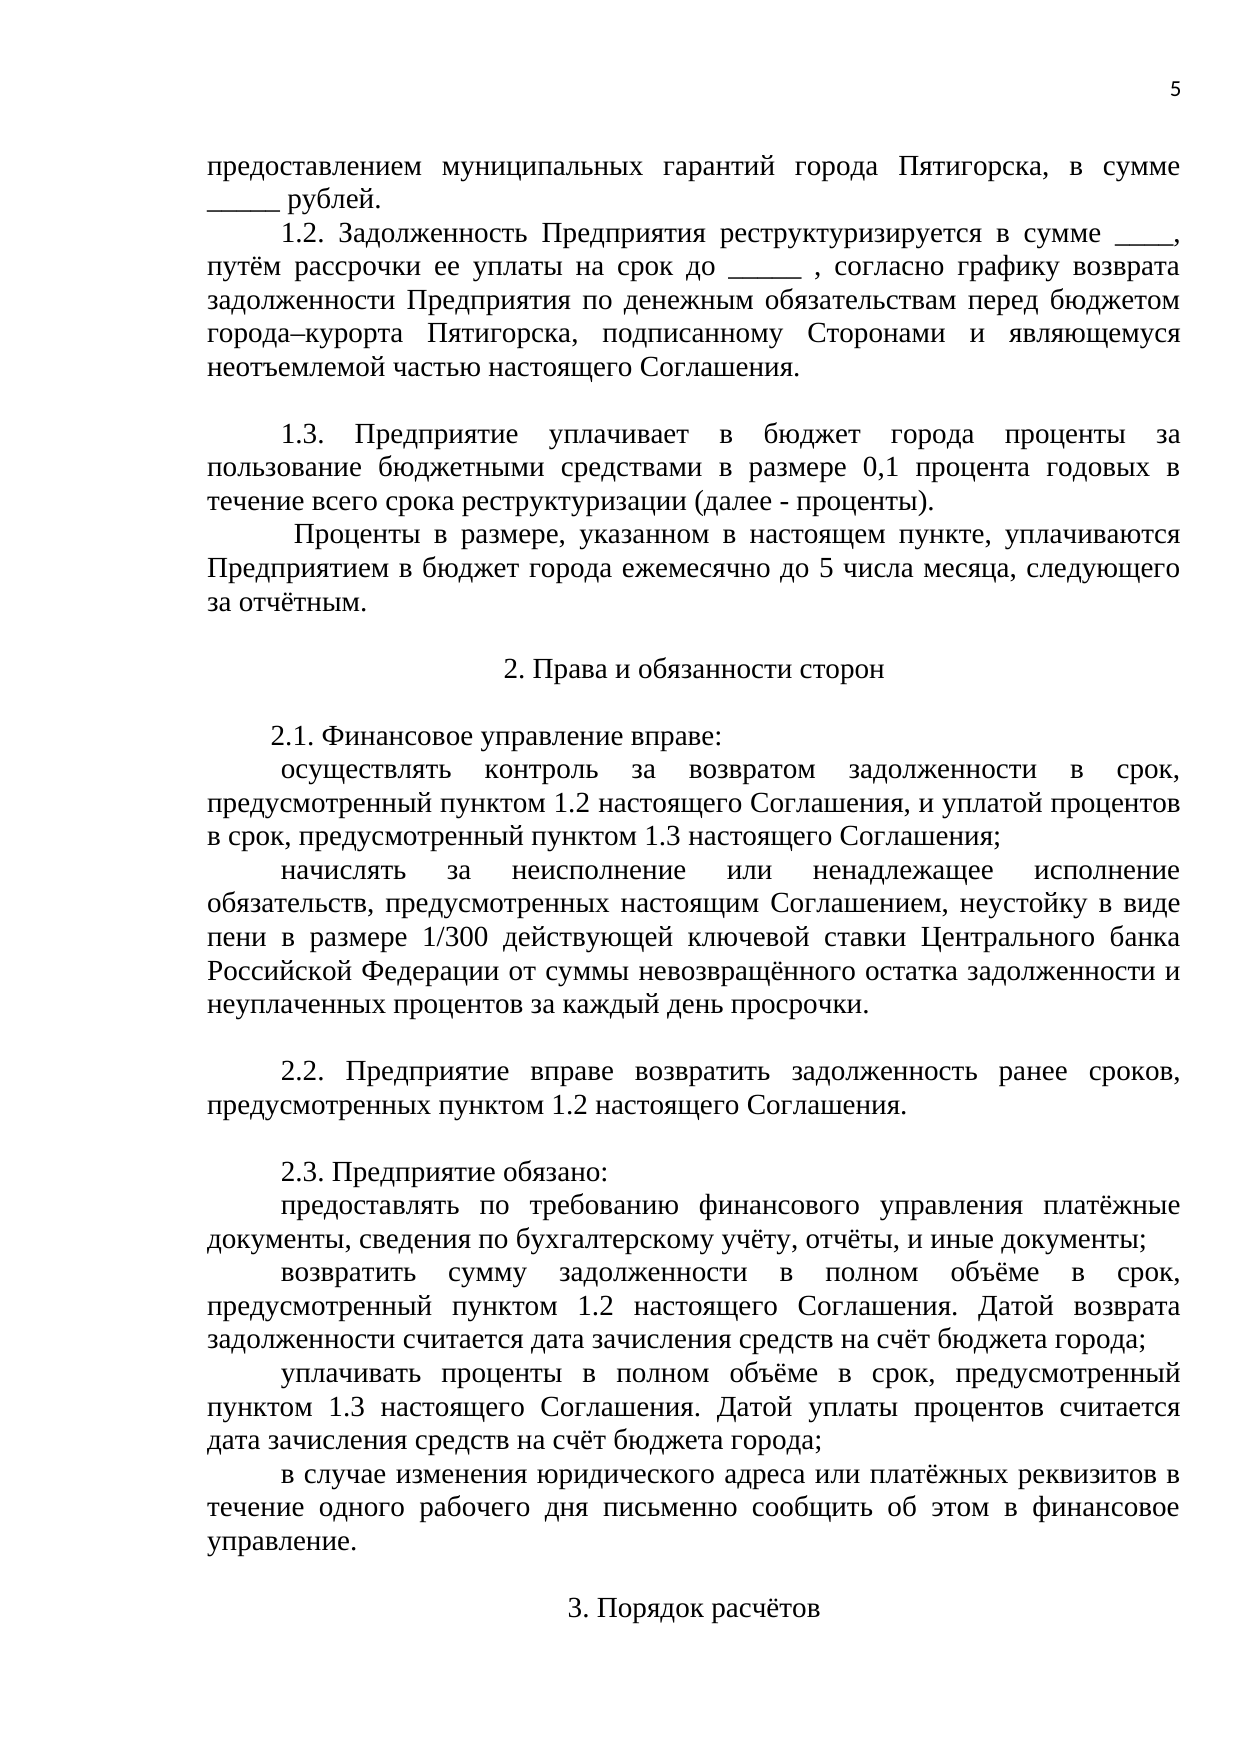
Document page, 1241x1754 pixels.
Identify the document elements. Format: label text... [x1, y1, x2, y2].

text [207, 148, 1181, 215]
text Проценты в размере, указанном в настоящем пункте, уплачиваются Предприятием в бюджет города ежемесячно до 5 числа месяца, следующего за отчётным. [207, 517, 1181, 617]
text начислять за неисполнение или ненадлежащее исполнение обязательств, предусмотренных настоящим Соглашением, неустойку в виде пени в размере 1/300 действующей ключевой ставки Центрального банка Российской Федерации от суммы невозвращённого остатка задолженности и неуплаченных процентов за каждый день просрочки. [207, 852, 1181, 1020]
text 2. Права и обязанности сторон [207, 651, 1181, 684]
text в случае изменения юридического адреса или платёжных реквизитов в течение одного рабочего дня письменно сообщить об этом в финансовое управление. [207, 1456, 1181, 1556]
text 1.3. Предприятие уплачивает в бюджет города проценты за пользование бюджетными средствами в размере 0,1 процента годовых в течение всего срока реструктуризации (далее - проценты). [207, 416, 1181, 517]
text 1.2. Задолженность Предприятия реструктуризируется в сумме ____, путём рассрочки ее уплаты на срок до _____ , согласно графику возврата задолженности Предприятия по денежным обязательствам перед бюджетом города–курорта Пятигорска, подписанному Сторонами и являющемуся неотъемлемой частью настоящего Соглашения. [207, 215, 1181, 382]
text осуществлять контроль за возвратом задолженности в срок, предусмотренный пунктом 1.2 настоящего Соглашения, и уплатой процентов в срок, предусмотренный пунктом 1.3 настоящего Соглашения; [207, 751, 1181, 852]
text предоставлять по требованию финансового управления платёжные документы, сведения по бухгалтерскому учёту, отчёты, и иные документы; [207, 1187, 1181, 1254]
text 2.3. Предприятие обязано: [207, 1154, 1181, 1187]
text уплачивать проценты в полном объёме в срок, предусмотренный пунктом 1.3 настоящего Соглашения. Датой уплаты процентов считается дата зачисления средств на счёт бюджета города; [207, 1355, 1181, 1456]
text 2.1. Финансовое управление вправе: [207, 718, 1181, 751]
text 2.2. Предприятие вправе возвратить задолженность ранее сроков, предусмотренных пунктом 1.2 настоящего Соглашения. [207, 1053, 1181, 1120]
text возвратить сумму задолженности в полном объёме в срок, предусмотренный пунктом 1.2 настоящего Соглашения. Датой возврата задолженности считается дата зачисления средств на счёт бюджета города; [207, 1254, 1181, 1355]
text 3. Порядок расчётов [207, 1590, 1181, 1623]
